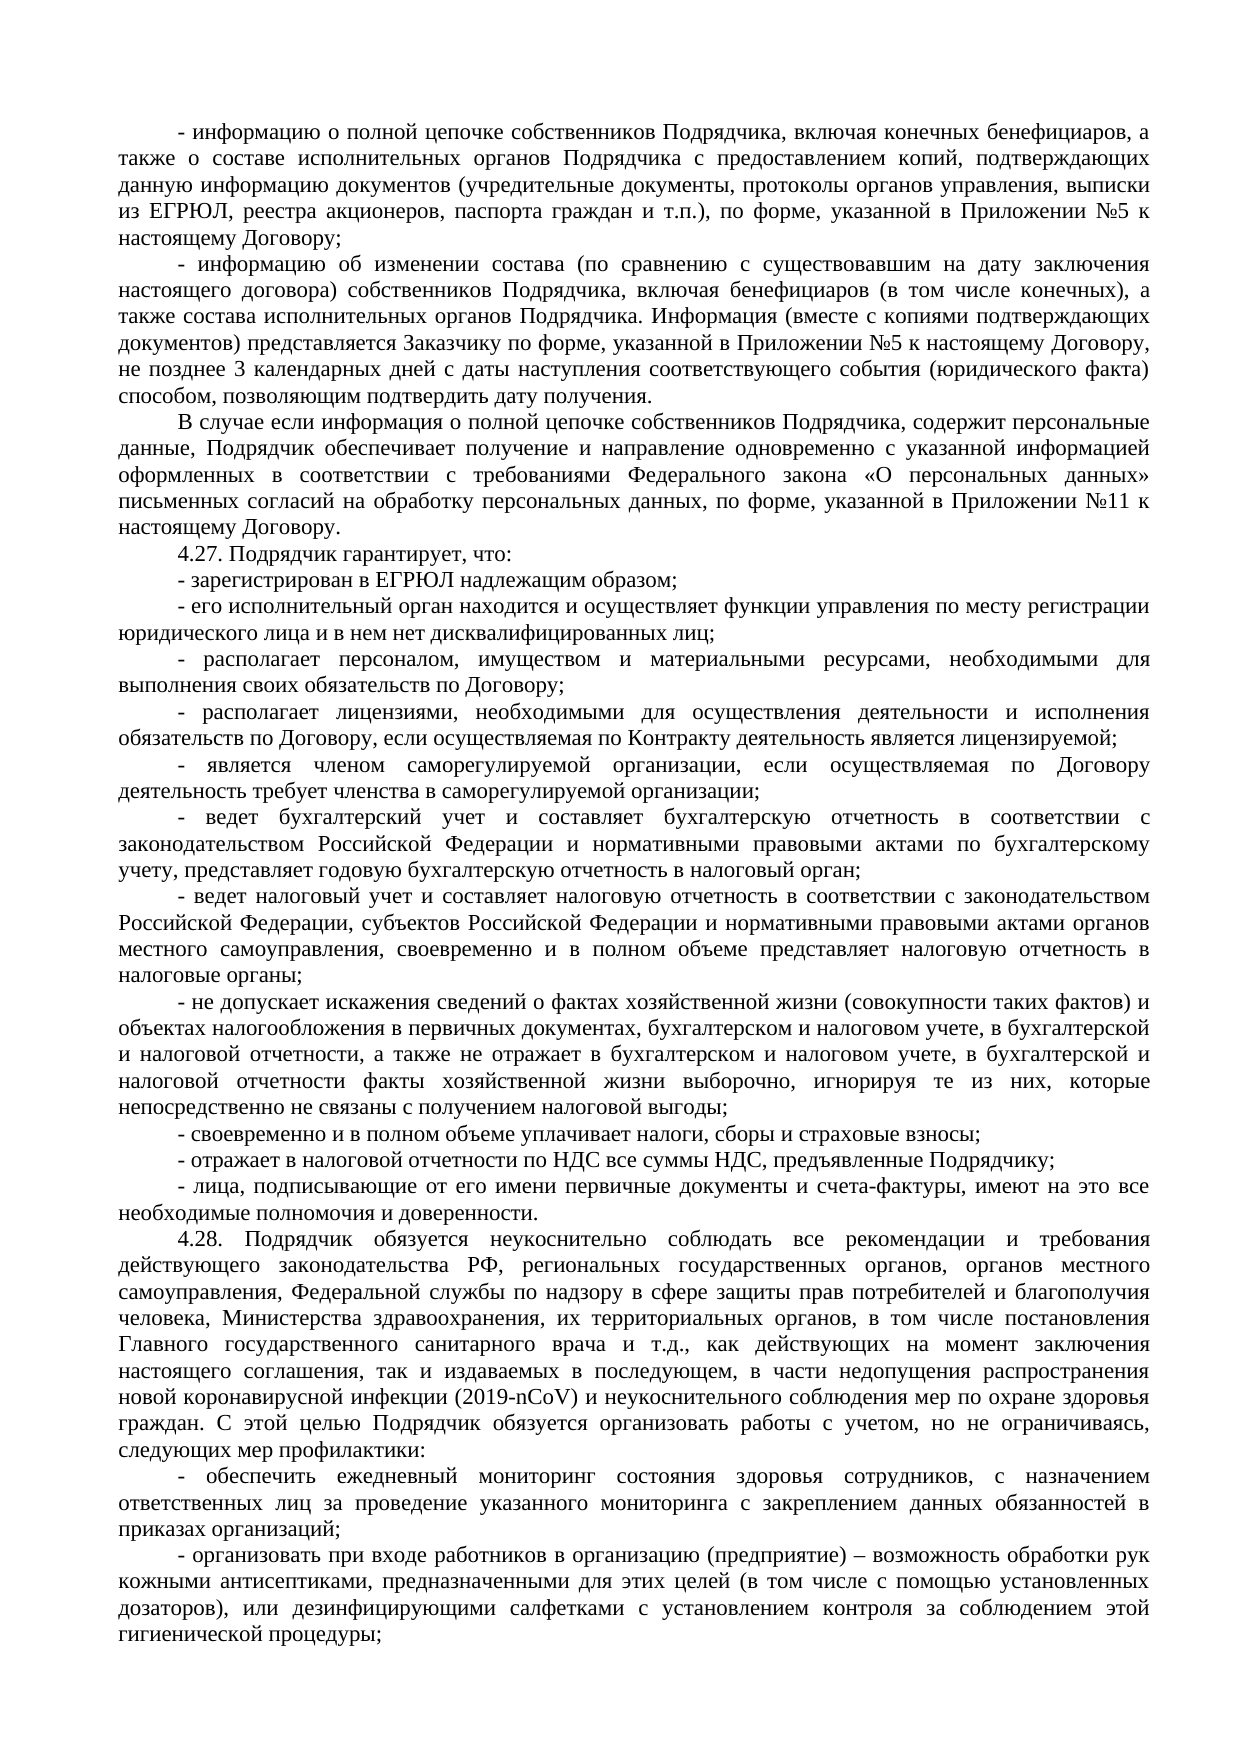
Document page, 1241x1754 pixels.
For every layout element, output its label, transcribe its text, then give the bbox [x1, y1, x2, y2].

text - является членом саморегулируемой организации, если осуществляемая по Договору деятельность требует членства в саморегулируемой организации; [118, 751, 1152, 803]
text - зарегистрирован в ЕГРЮЛ надлежащим образом; [118, 566, 1152, 592]
text - отражает в налоговой отчетности по НДС все суммы НДС, предъявленные Подрядчику; [118, 1146, 1152, 1172]
text - его исполнительный орган находится и осуществляет функции управления по месту регистрации юридического лица и в нем нет дисквалифицированных лиц; [118, 592, 1152, 645]
text - своевременно и в полном объеме уплачивает налоги, сборы и страховые взносы; [118, 1119, 1152, 1146]
text - ведет налоговый учет и составляет налоговую отчетность в соответствии с законодательством Российской Федерации, субъектов Российской Федерации и нормативными правовыми актами органов местного самоуправления, своевременно и в полном объеме представляет налоговую отчетность в налоговые органы; [118, 882, 1152, 988]
text 4.27. Подрядчик гарантирует, что: [118, 540, 1152, 566]
text - обеспечить ежедневный мониторинг состояния здоровья сотрудников, с назначением ответственных лиц за проведение указанного мониторинга с закреплением данных обязанностей в приказах организаций; [118, 1462, 1152, 1541]
text - не допускает искажения сведений о фактах хозяйственной жизни (совокупности таких фактов) и объектах налогообложения в первичных документах, бухгалтерском и налоговом учете, в бухгалтерской и налоговой отчетности, а также не отражает в бухгалтерском и налоговом учете, в бухгалтерской и налоговой отчетности факты хозяйственной жизни выборочно, игнорируя те из них, которые непосредственно не связаны с получением налоговой выгоды; [118, 988, 1152, 1119]
text 4.28. Подрядчик обязуется неукоснительно соблюдать все рекомендации и требования действующего законодательства РФ, региональных государственных органов, органов местного самоуправления, Федеральной службы по надзору в сфере защиты прав потребителей и благополучия человека, Министерства здравоохранения, их территориальных органов, в том числе постановления Главного государственного санитарного врача и т.д., как действующих на момент заключения настоящего соглашения, так и издаваемых в последующем, в части недопущения распространения новой коронавирусной инфекции (2019-nCoV) и неукоснительного соблюдения мер по охране здоровья граждан. С этой целью Подрядчик обязуется организовать работы с учетом, но не ограничиваясь, следующих мер профилактики: [118, 1225, 1152, 1462]
text - организовать при входе работников в организацию (предприятие) – возможность обработки рук кожными антисептиками, предназначенными для этих целей (в том числе с помощью установленных дозаторов), или дезинфицирующими салфетками с установлением контроля за соблюдением этой гигиенической процедуры; [118, 1541, 1152, 1647]
text - ведет бухгалтерский учет и составляет бухгалтерскую отчетность в соответствии с законодательством Российской Федерации и нормативными правовыми актами по бухгалтерскому учету, представляет годовую бухгалтерскую отчетность в налоговый орган; [118, 803, 1152, 882]
text - располагает лицензиями, необходимыми для осуществления деятельности и исполнения обязательств по Договору, если осуществляемая по Контракту деятельность является лицензируемой; [118, 698, 1152, 751]
text - располагает персоналом, имуществом и материальными ресурсами, необходимыми для выполнения своих обязательств по Договору; [118, 645, 1152, 698]
text - информацию о полной цепочке собственников Подрядчика, включая конечных бенефициаров, а также о составе исполнительных органов Подрядчика с предоставлением копий, подтверждающих данную информацию документов (учредительные документы, протоколы органов управления, выписки из ЕГРЮЛ, реестра акционеров, паспорта граждан и т.п.), по форме, указанной в Приложении №5 к настоящему Договору; [118, 118, 1152, 250]
text - лица, подписывающие от его имени первичные документы и счета-фактуры, имеют на это все необходимые полномочия и доверенности. [118, 1172, 1152, 1225]
text - информацию об изменении состава (по сравнению с существовавшим на дату заключения настоящего договора) собственников Подрядчика, включая бенефициаров (в том числе конечных), а также состава исполнительных органов Подрядчика. Информация (вместе с копиями подтверждающих документов) представляется Заказчику по форме, указанной в Приложении №5 к настоящему Договору, не позднее 3 календарных дней с даты наступления соответствующего события (юридического факта) способом, позволяющим подтвердить дату получения. [118, 250, 1152, 408]
text В случае если информация о полной цепочке собственников Подрядчика, содержит персональные данные, Подрядчик обеспечивает получение и направление одновременно с указанной информацией оформленных в соответствии с требованиями Федерального закона «О персональных данных» письменных согласий на обработку персональных данных, по форме, указанной в Приложении №11 к настоящему Договору. [118, 408, 1152, 540]
